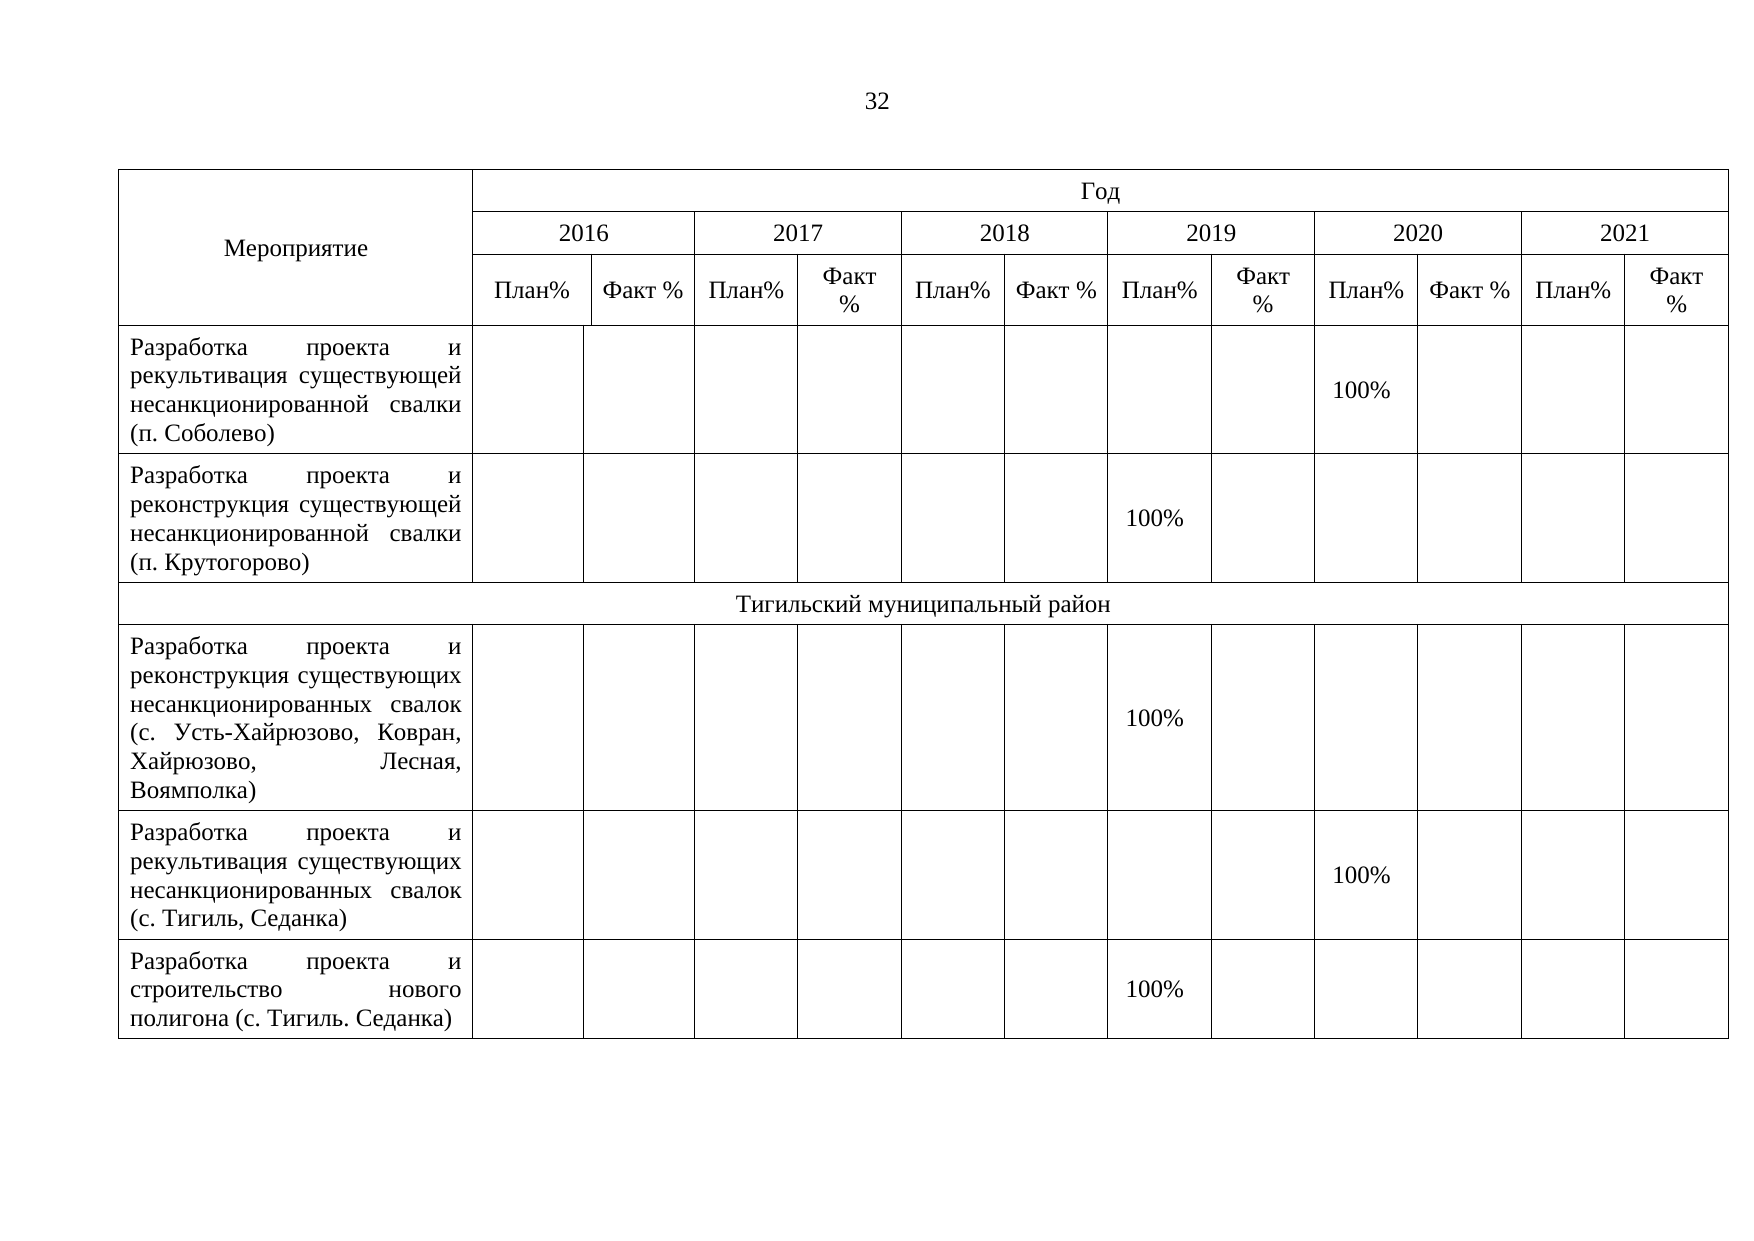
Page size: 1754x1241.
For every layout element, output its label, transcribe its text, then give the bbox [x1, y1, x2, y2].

table_cell 100% [1315, 811, 1417, 938]
table_cell 2017 [695, 212, 901, 253]
table_cell Разработка проекта и реконструкция существующих несанкционированных свалок (с. Усть-Хайрюзово, Ковран, Хайрюзово, Лесная, Воямполка) [119, 625, 472, 810]
table_cell Факт % [1625, 255, 1728, 324]
table_cell [798, 454, 901, 582]
table_cell Факт % [1418, 255, 1521, 324]
table_cell [584, 625, 694, 810]
table_cell [695, 625, 797, 810]
table_cell [1212, 811, 1314, 938]
table_cell [473, 625, 583, 810]
table_cell [798, 940, 901, 1038]
table_cell Факт % [592, 255, 694, 324]
table_cell [798, 811, 901, 938]
table_cell [584, 454, 694, 582]
table_cell [473, 811, 583, 938]
table_cell [1522, 454, 1624, 582]
table_cell План% [1315, 255, 1417, 324]
table_cell [473, 326, 583, 453]
table_cell [1212, 625, 1314, 810]
table_cell Разработка проекта и строительство нового полигона (с. Тигиль. Седанка) [119, 940, 472, 1038]
table_cell [1315, 625, 1417, 810]
table_cell [1108, 811, 1211, 938]
table_cell [1418, 326, 1521, 453]
table_cell План% [1522, 255, 1624, 324]
table_cell [902, 326, 1004, 453]
table_cell Факт % [798, 255, 901, 324]
table_cell [1005, 326, 1107, 453]
table_cell [1005, 940, 1107, 1038]
table_cell [902, 811, 1004, 938]
table_cell Разработка проекта и рекультивация существующей несанкционированной свалки (п. Соболево) [119, 326, 472, 453]
table_cell [1418, 811, 1521, 938]
table_cell [1005, 454, 1107, 582]
table_cell [1005, 811, 1107, 938]
table_cell 2016 [473, 212, 694, 253]
table_cell [695, 940, 797, 1038]
table_cell [1418, 454, 1521, 582]
table_cell [695, 454, 797, 582]
table_cell [1625, 625, 1728, 810]
table_cell 2018 [902, 212, 1107, 253]
table_cell План% [473, 255, 591, 324]
table_cell 2021 [1522, 212, 1728, 253]
table_cell 100% [1108, 625, 1211, 810]
table_cell [695, 811, 797, 938]
table_header Мероприятие [119, 170, 472, 324]
table_cell 2020 [1315, 212, 1521, 253]
table_cell [902, 625, 1004, 810]
table_cell План% [1108, 255, 1211, 324]
table_cell [1522, 940, 1624, 1038]
table_cell План% [902, 255, 1004, 324]
table_cell [798, 326, 901, 453]
table_cell [1418, 625, 1521, 810]
table_cell [695, 326, 797, 453]
table_cell Разработка проекта и рекультивация существующих несанкционированных свалок (с. Тигиль, Седанка) [119, 811, 472, 938]
table_cell [1522, 625, 1624, 810]
table_cell [584, 940, 694, 1038]
table_cell Тигильский муниципальный район [119, 583, 1728, 624]
table_cell 100% [1315, 326, 1417, 453]
table_cell [1625, 326, 1728, 453]
table_cell [584, 326, 694, 453]
table_cell [902, 940, 1004, 1038]
table_cell [473, 454, 583, 582]
table_cell [1418, 940, 1521, 1038]
table_cell [1212, 326, 1314, 453]
table_header Год [473, 170, 1728, 211]
table_cell [584, 811, 694, 938]
table_cell [798, 625, 901, 810]
table_cell 100% [1108, 940, 1211, 1038]
table_cell [473, 940, 583, 1038]
table_cell 100% [1108, 454, 1211, 582]
table_cell Факт % [1005, 255, 1107, 324]
table_cell [1315, 940, 1417, 1038]
table_cell План% [695, 255, 797, 324]
table_cell [1212, 454, 1314, 582]
table_cell [1212, 940, 1314, 1038]
table_cell [1522, 326, 1624, 453]
table_cell [1625, 811, 1728, 938]
table_cell [1315, 454, 1417, 582]
table_cell [1625, 940, 1728, 1038]
table_cell 2019 [1108, 212, 1314, 253]
table_cell [1522, 811, 1624, 938]
table_cell [1625, 454, 1728, 582]
table_cell [902, 454, 1004, 582]
table_cell [1005, 625, 1107, 810]
table_cell [1108, 326, 1211, 453]
table_cell Факт % [1212, 255, 1314, 324]
table_cell Разработка проекта и реконструкция существующей несанкционированной свалки (п. Крутогорово) [119, 454, 472, 582]
